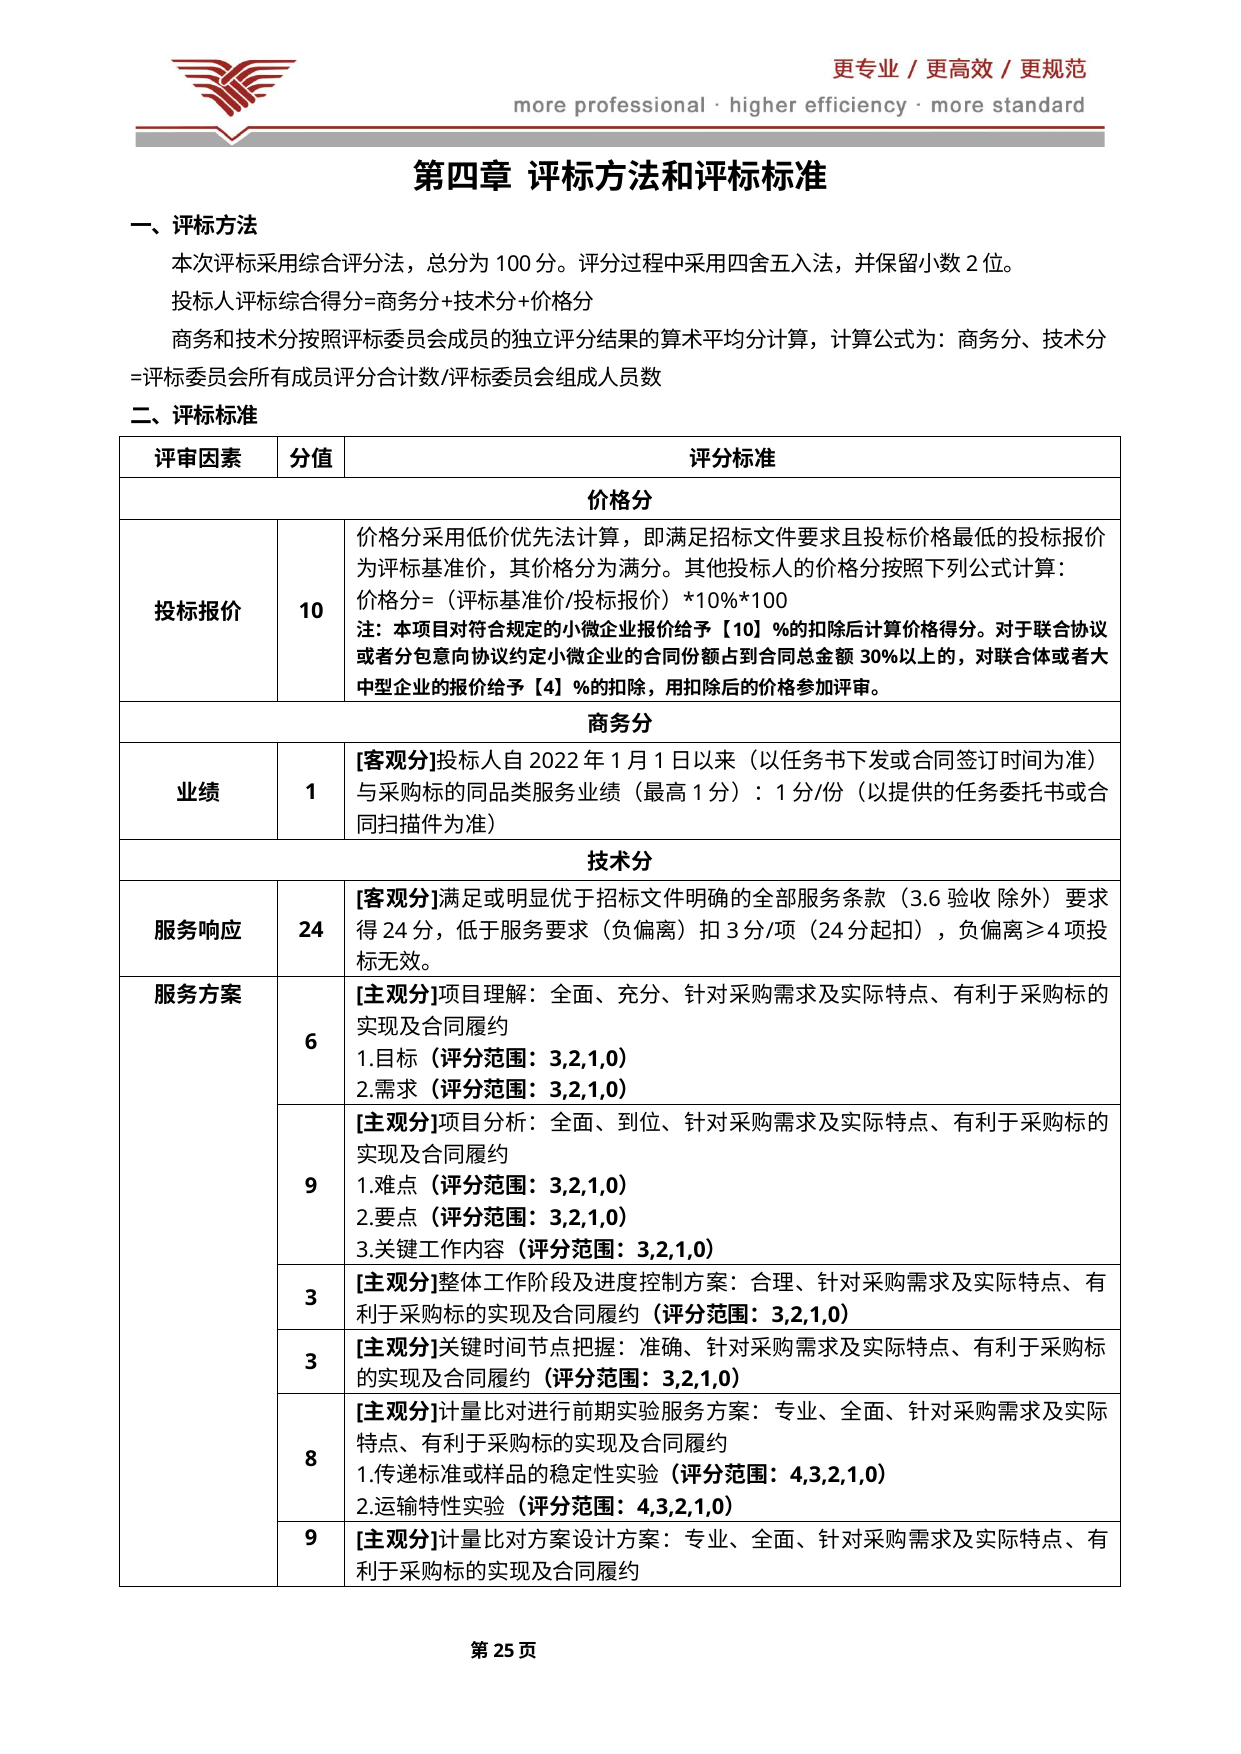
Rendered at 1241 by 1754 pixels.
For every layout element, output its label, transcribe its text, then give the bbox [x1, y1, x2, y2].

table_cell [主观分]计量比对进行前期实验服务方案：专业、全面、针对采购需求及实际特点、有利于采购标的实现及合同履约 1.传递标准或样品的稳定性实验（评分范围：4,3,2,1,0） 2.运输特性实验（评分范围：4,3,2,1,0） [345, 1394, 1120, 1521]
table_cell 9 [278, 1522, 344, 1586]
text 第四章 评标方法和评标标准 [130, 150, 1110, 198]
text 投标人评标综合得分=商务分+技术分+价格分 [130, 284, 1110, 316]
table_cell [主观分]计量比对方案设计方案：专业、全面、针对采购需求及实际特点、有利于采购标的实现及合同履约 1.针对的量、目的、方法、传递标准或样品（评分范围：3,2,1,0） 2.路线及时间安排（评分范围：3,2,1,0） 3.技术要求（评分范围：3,2,1,0） [345, 1522, 1120, 1586]
table_cell 商务分 [120, 702, 1120, 742]
table_cell 9 [278, 1105, 344, 1264]
table_cell 业绩 [120, 743, 277, 838]
table_cell [主观分]关键时间节点把握：准确、针对采购需求及实际特点、有利于采购标的实现及合同履约（评分范围：3,2,1,0） [345, 1330, 1120, 1393]
text 一、评标方法 [130, 208, 1110, 239]
table_cell 3 [278, 1265, 344, 1328]
table_cell [主观分]整体工作阶段及进度控制方案：合理、针对采购需求及实际特点、有利于采购标的实现及合同履约（评分范围：3,2,1,0） [345, 1265, 1120, 1328]
table_cell 价格分 [120, 478, 1120, 519]
table_header 分值 [278, 437, 344, 477]
table_cell 价格分采用低价优先法计算，即满足招标文件要求且投标价格最低的投标报价为评标基准价，其价格分为满分。其他投标人的价格分按照下列公式计算： 价格分=（评标基准价/投标报价）*10%*100 注：本项目对符合规定的小微企业报价给予【10】%的扣除后计算价格得分。对于联合协议或者分包意向协议约定小微企业的合同份额占到合同总金额30%以上的，对联合体或者大中型企业的报价给予【4】%的扣除，用扣除后的价格参加评审。 [345, 520, 1120, 701]
table_header 评审因素 [120, 437, 277, 477]
table_cell 投标报价 [120, 520, 277, 701]
text 商务和技术分按照评标委员会成员的独立评分结果的算术平均分计算，计算公式为：商务分、技术分=评标委员会所有成员评分合计数/评标委员会组成人员数 [130, 322, 1110, 392]
table_cell 1 [278, 743, 344, 838]
table_cell 3 [278, 1330, 344, 1393]
table_cell [主观分]项目理解：全面、充分、针对采购需求及实际特点、有利于采购标的实现及合同履约 1.目标（评分范围：3,2,1,0） 2.需求（评分范围：3,2,1,0） [345, 977, 1120, 1104]
table_cell [客观分]满足或明显优于招标文件明确的全部服务条款（3.6 验收 除外）要求得24分，低于服务要求（负偏离）扣3分/项（24分起扣），负偏离≥4项投标无效。 [345, 881, 1120, 976]
table_cell 24 [278, 881, 344, 976]
text 二、评标标准 [130, 398, 1110, 430]
table_cell 8 [278, 1394, 344, 1521]
table_cell 10 [278, 520, 344, 701]
text 本次评标采用综合评分法，总分为100分。评分过程中采用四舍五入法，并保留小数2位。 [130, 246, 1110, 277]
table_cell 服务方案 [120, 977, 277, 1586]
table_cell 技术分 [120, 840, 1120, 880]
table_cell 6 [278, 977, 344, 1104]
table_cell 服务响应 [120, 881, 277, 976]
picture [135, 35, 1105, 147]
table_cell [客观分]投标人自2022年1月1日以来（以任务书下发或合同签订时间为准）与采购标的同品类服务业绩（最高1分）：1分/份（以提供的任务委托书或合同扫描件为准） [345, 743, 1120, 838]
table_cell [主观分]项目分析：全面、到位、针对采购需求及实际特点、有利于采购标的实现及合同履约 1.难点（评分范围：3,2,1,0） 2.要点（评分范围：3,2,1,0） 3.关键工作内容（评分范围：3,2,1,0） [345, 1105, 1120, 1264]
table_header 评分标准 [345, 437, 1120, 477]
